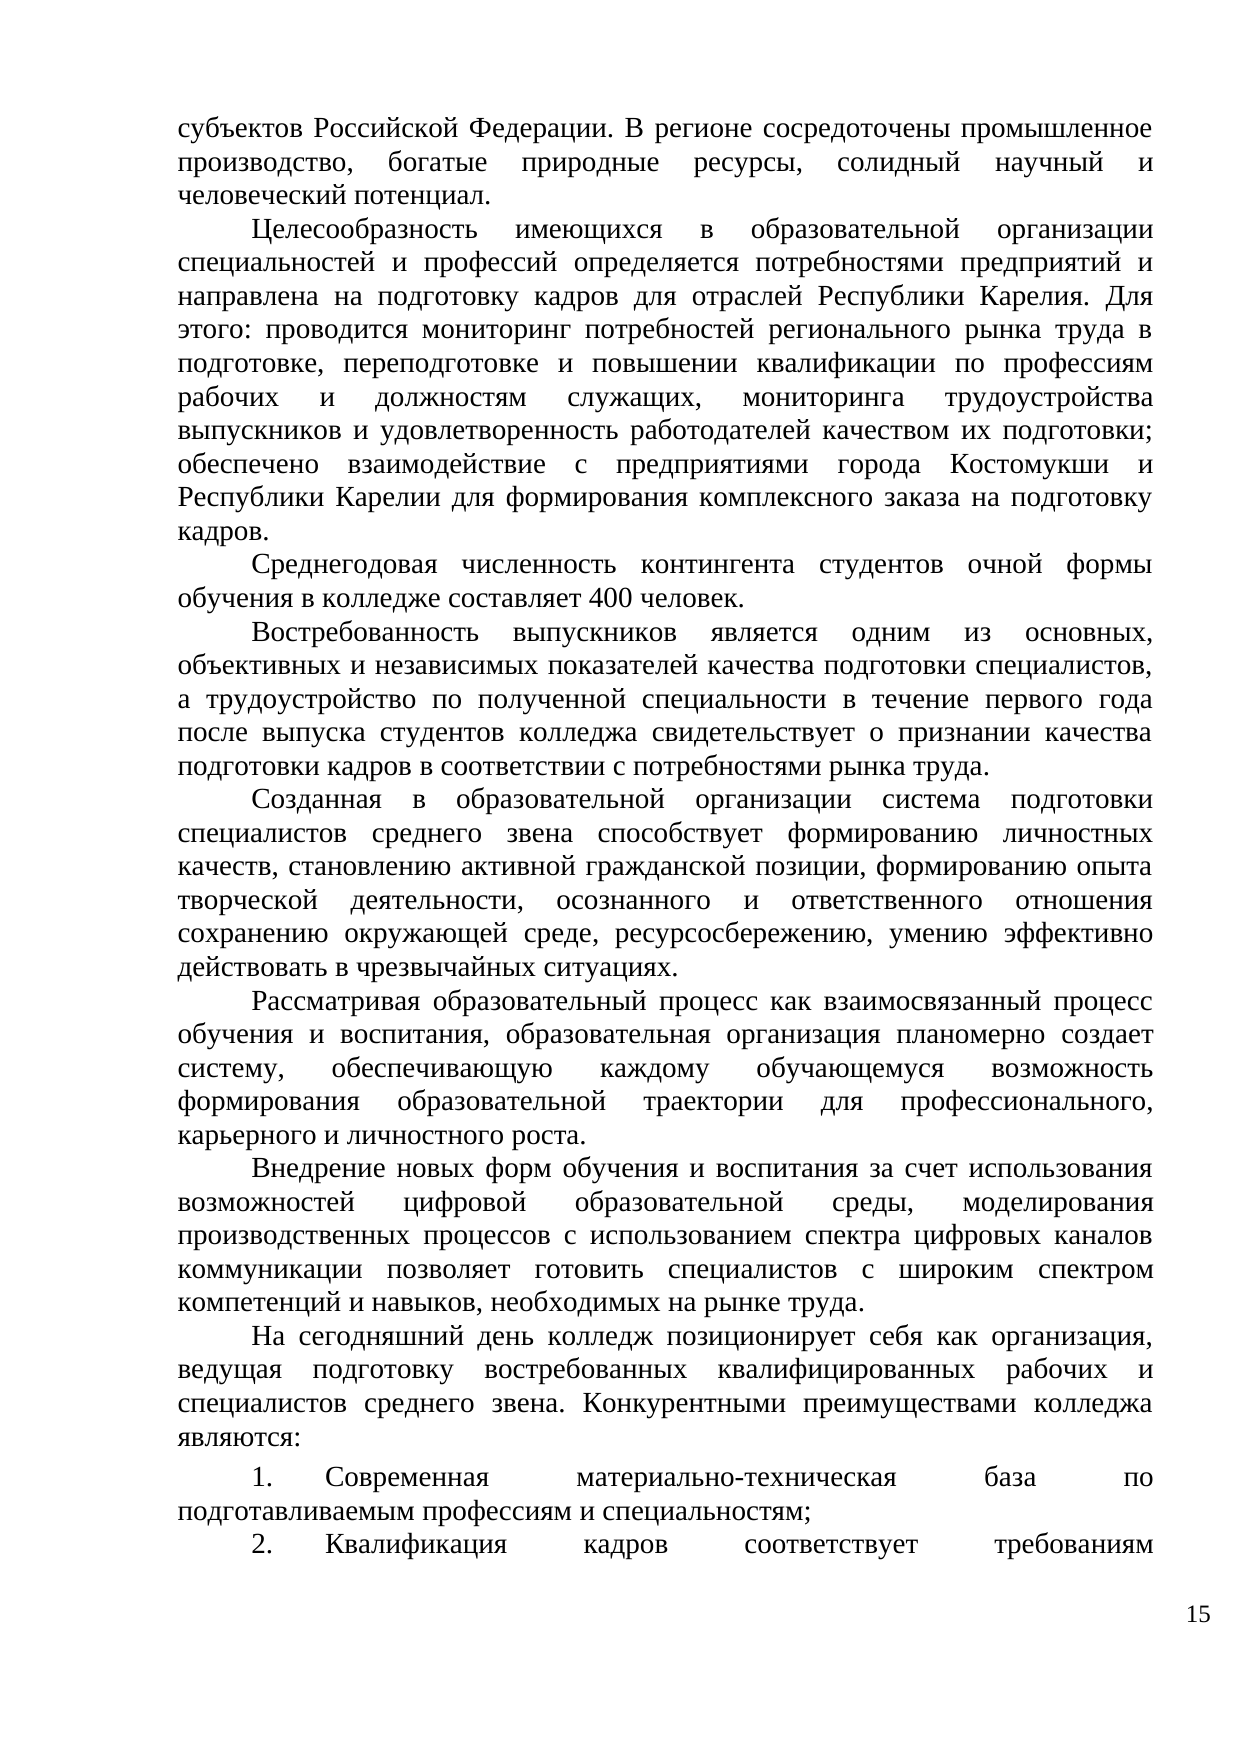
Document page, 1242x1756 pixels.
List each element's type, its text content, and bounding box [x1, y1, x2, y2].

text Целесообразность имеющихся в образовательной организации специальностей и профессий определяется потребностями предприятий и направлена на подготовку кадров для отраслей Республики Карелия. Для этого: проводится мониторинг потребностей регионального рынка труда в подготовке, переподготовке и повышении квалификации по профессиям рабочих и должностям служащих, мониторинга трудоустройства выпускников и удовлетворенность работодателей качеством их подготовки; обеспечено взаимодействие с предприятиями города Костомукши и Республики Карелии для формирования комплексного заказа на подготовку кадров. [177, 211, 1153, 546]
list Современная материально-техническая база по подготавливаемым профессиям и специальностям; [177, 1459, 1154, 1526]
text На сегодняшний день колледж позиционирует себя как организация, ведущая подготовку востребованных квалифицированных рабочих и специалистов среднего звена. Конкурентными преимуществами колледжа являются: [177, 1318, 1153, 1452]
text Внедрение новых форм обучения и воспитания за счет использования возможностей цифровой образовательной среды, моделирования производственных процессов с использованием спектра цифровых каналов коммуникации позволяет готовить специалистов с широким спектром компетенций и навыков, необходимых на рынке труда. [177, 1150, 1154, 1318]
text Созданная в образовательной организации система подготовки специалистов среднего звена способствует формированию личностных качеств, становлению активной гражданской позиции, формированию опыта творческой деятельности, осознанного и ответственного отношения сохранению окружающей среде, ресурсосбережению, умению эффективно действовать в чрезвычайных ситуациях. [177, 781, 1153, 983]
text Рассматривая образовательный процесс как взаимосвязанный процесс обучения и воспитания, образовательная организация планомерно создает систему, обеспечивающую каждому обучающемуся возможность формирования образовательной траектории для профессионального, карьерного и личностного роста. [177, 983, 1153, 1150]
text Среднегодовая численность контингента студентов очной формы обучения в колледже составляет 400 человек. [177, 546, 1153, 613]
text Востребованность выпускников является одним из основных, объективных и независимых показателей качества подготовки специалистов, а трудоустройство по полученной специальности в течение первого года после выпуска студентов колледжа свидетельствует о признании качества подготовки кадров в соответствии с потребностями рынка труда. [177, 614, 1153, 781]
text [177, 110, 1153, 211]
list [177, 1526, 1154, 1560]
